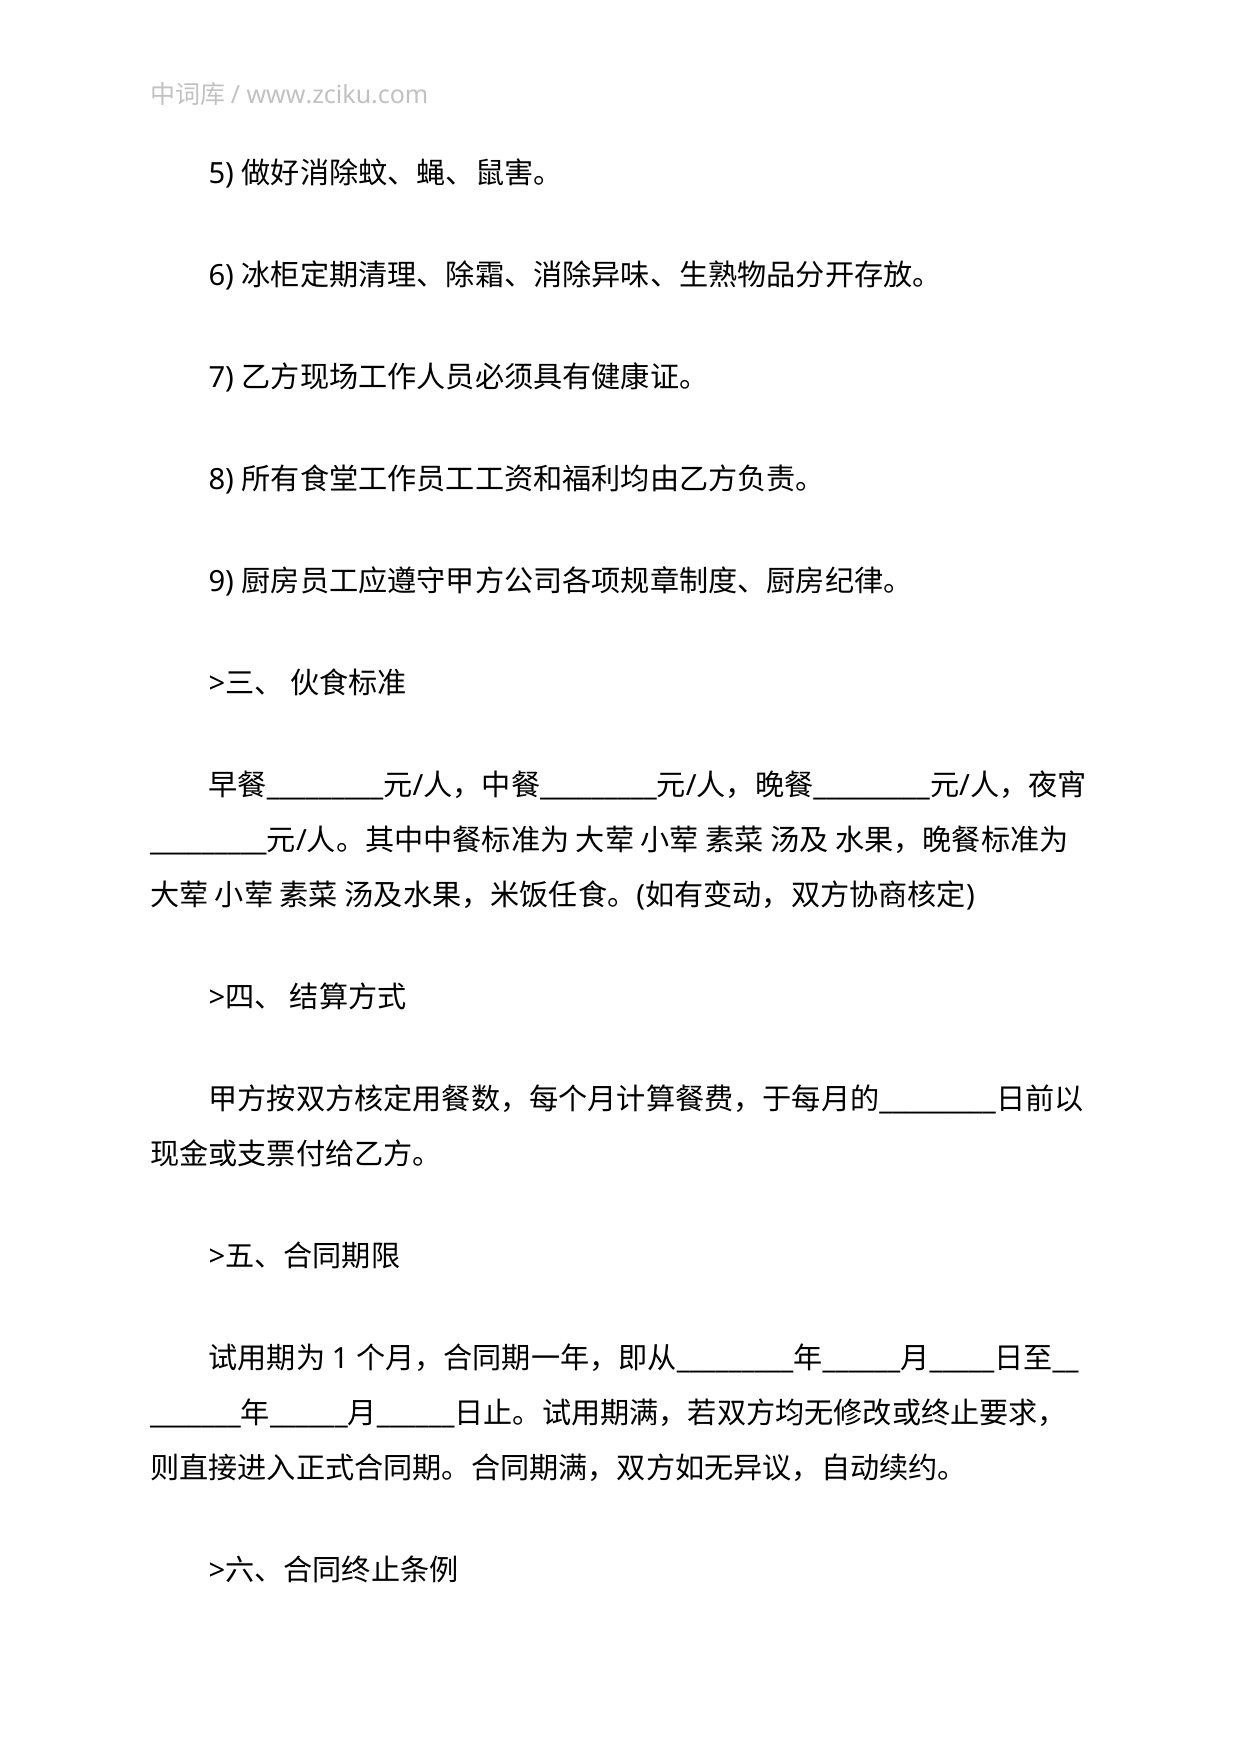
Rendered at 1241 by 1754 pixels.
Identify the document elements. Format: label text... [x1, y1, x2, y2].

text 试用期为 1 个月，合同期一年，即从_________年______月_____日至_________年______月______日止。试用期满，若双方均无修改或终止要求，则直接进入正式合同期。合同期满，双方如无异议，自动续约。 [150, 1334, 1090, 1487]
text 甲方按双方核定用餐数，每个月计算餐费，于每月的_________日前以现金或支票付给乙方。 [150, 1076, 1090, 1173]
text 7) 乙方现场工作人员必须具有健康证。 [150, 354, 1090, 396]
text 9) 厨房员工应遵守甲方公司各项规章制度、厨房纪律。 [150, 558, 1090, 600]
text 早餐_________元/人，中餐_________元/人，晚餐_________元/人，夜宵_________元/人。其中中餐标准为 大荤 小荤 素菜 汤及 水果，晚餐标准为 大荤 小荤 素菜 汤及水果，米饭任食。(如有变动，双方协商核定) [150, 762, 1090, 914]
text 6) 冰柜定期清理、除霜、消除异味、生熟物品分开存放。 [150, 252, 1090, 294]
text >四、 结算方式 [150, 974, 1090, 1016]
text >五、合同期限 [150, 1233, 1090, 1275]
text >六、合同终止条例 [150, 1546, 1090, 1589]
text 5) 做好消除蚊、蝇、鼠害。 [150, 150, 1090, 192]
text 8) 所有食堂工作员工工资和福利均由乙方负责。 [150, 456, 1090, 498]
text >三、 伙食标准 [150, 660, 1090, 702]
